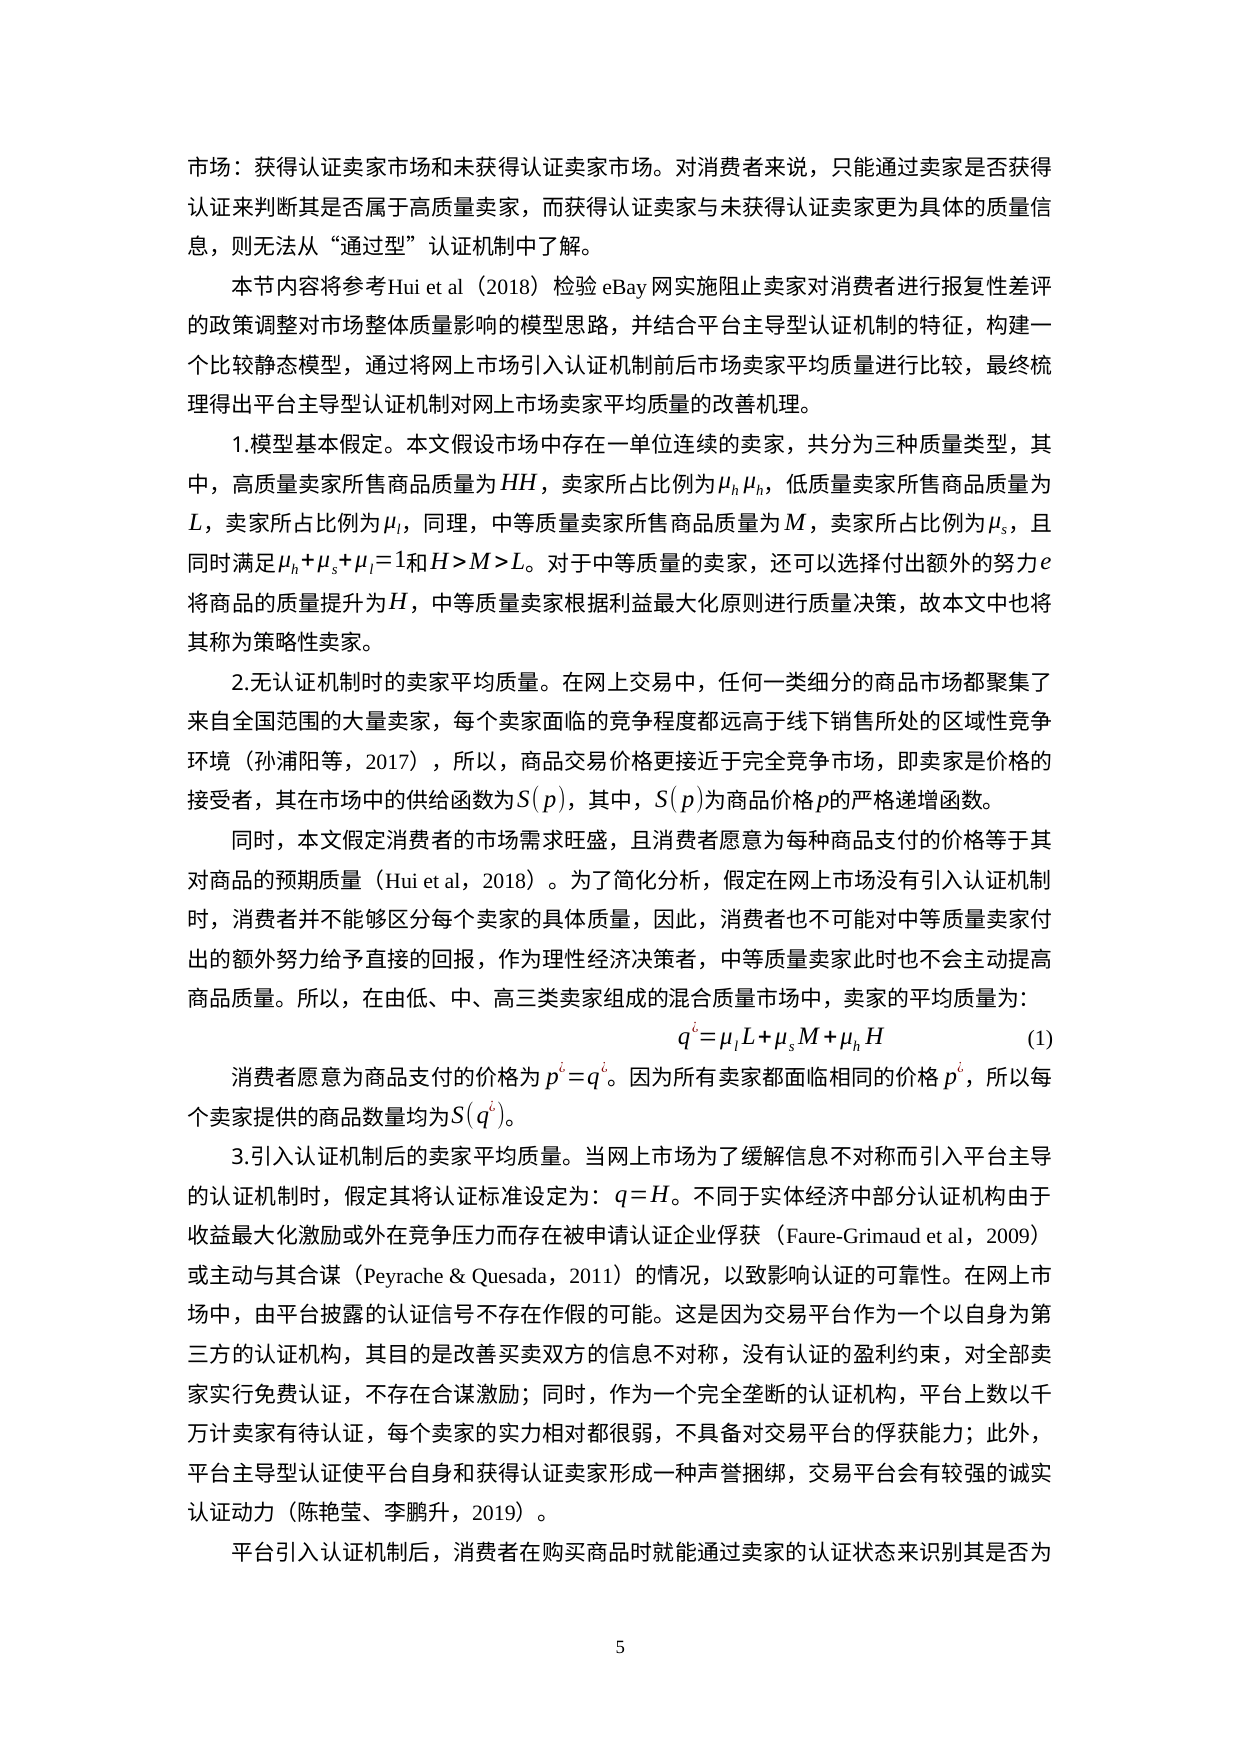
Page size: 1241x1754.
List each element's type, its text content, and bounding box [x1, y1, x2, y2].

text 同时，本文假定消费者的市场需求旺盛，且消费者愿意为每种商品支付的价格等于其对商品的预期质量（Hui et al，2018）。为了简化分析，假定在网上市场没有引入认证机制时，消费者并不能够区分每个卖家的具体质量，因此，消费者也不可能对中等质量卖家付出的额外努力给予直接的回报，作为理性经济决策者，中等质量卖家此时也不会主动提高商品质量。所以，在由低、中、高三类卖家组成的混合质量市场中，卖家的平均质量为： [187, 823, 1053, 1013]
text 1.模型基本假定。本文假设市场中存在一单位连续的卖家，共分为三种质量类型，其中，高质量卖家所售商品质量为，卖家所占比例为，低质量卖家所售商品质量为，卖家所占比例为，同理，中等质量卖家所售商品质量为，卖家所占比例为，且同时满足和。对于中等质量的卖家，还可以选择付出额外的努力将商品的质量提升为，中等质量卖家根据利益最大化原则进行质量决策，故本文中也将其称为策略性卖家。 [187, 427, 1053, 657]
text 2.无认证机制时的卖家平均质量。在网上交易中，任何一类细分的商品市场都聚集了来自全国范围的大量卖家，每个卖家面临的竞争程度都远高于线下销售所处的区域性竞争环境（孙浦阳等，2017），所以，商品交易价格更接近于完全竞争市场，即卖家是价格的接受者，其在市场中的供给函数为，其中，为商品价格的严格递增函数。 [187, 665, 1053, 815]
text (1) [187, 1021, 1053, 1054]
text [187, 1535, 1053, 1567]
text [187, 150, 1053, 261]
text 本节内容将参考Hui et al（2018）检验eBay网实施阻止卖家对消费者进行报复性差评的政策调整对市场整体质量影响的模型思路，并结合平台主导型认证机制的特征，构建一个比较静态模型，通过将网上市场引入认证机制前后市场卖家平均质量进行比较，最终梳理得出平台主导型认证机制对网上市场卖家平均质量的改善机理。 [187, 269, 1053, 419]
text 3.引入认证机制后的卖家平均质量。当网上市场为了缓解信息不对称而引入平台主导的认证机制时，假定其将认证标准设定为：。不同于实体经济中部分认证机构由于收益最大化激励或外在竞争压力而存在被申请认证企业俘获（Faure-Grimaud et al，2009）或主动与其合谋（Peyrache & Quesada，2011）的情况，以致影响认证的可靠性。在网上市场中，由平台披露的认证信号不存在作假的可能。这是因为交易平台作为一个以自身为第三方的认证机构，其目的是改善买卖双方的信息不对称，没有认证的盈利约束，对全部卖家实行免费认证，不存在合谋激励；同时，作为一个完全垄断的认证机构，平台上数以千万计卖家有待认证，每个卖家的实力相对都很弱，不具备对交易平台的俘获能力；此外，平台主导型认证使平台自身和获得认证卖家形成一种声誉捆绑，交易平台会有较强的诚实认证动力（陈艳莹、李鹏升，2019）。 [187, 1139, 1053, 1527]
text 消费者愿意为商品支付的价格为。因为所有卖家都面临相同的价格，所以每个卖家提供的商品数量均为。 [187, 1060, 1053, 1131]
